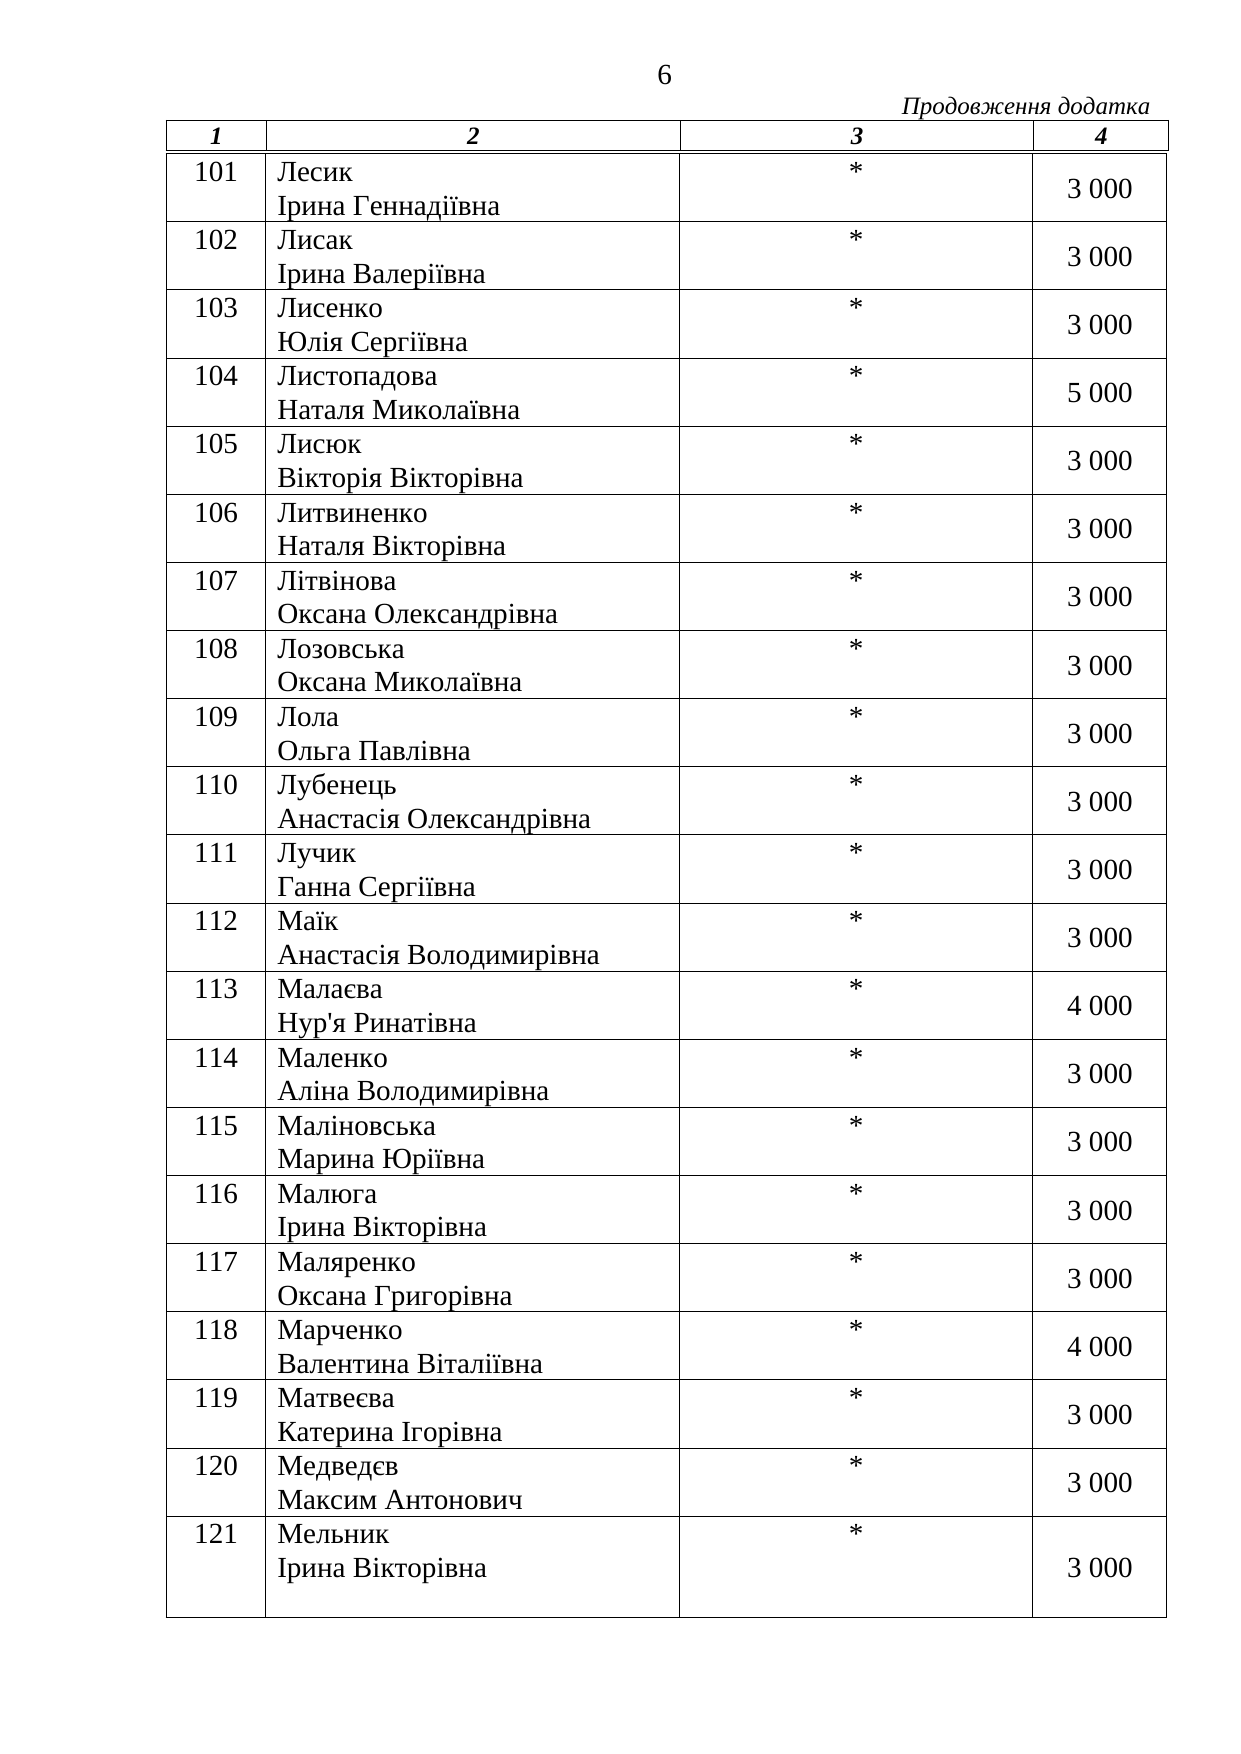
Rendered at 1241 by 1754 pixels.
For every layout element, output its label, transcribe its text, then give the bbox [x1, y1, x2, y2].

table_cell [167, 1108, 265, 1175]
table_cell 3 000 [1033, 1176, 1166, 1243]
table_cell 3 000 [1033, 904, 1166, 971]
table_cell Лисюк Вікторія Вікторівна [266, 427, 679, 494]
table_cell * [680, 427, 1032, 494]
table_cell [167, 563, 265, 630]
table_cell * [680, 1040, 1032, 1107]
table_cell * [680, 1380, 1032, 1447]
table_cell * [680, 290, 1032, 357]
table_cell 4 000 [1033, 972, 1166, 1039]
table_cell 5 000 [1033, 359, 1166, 426]
table_cell [167, 835, 265, 902]
table_cell [167, 1312, 265, 1379]
table_cell 3 000 [1033, 835, 1166, 902]
table_cell 4 000 [1033, 1312, 1166, 1379]
table_cell [167, 222, 265, 289]
table_cell [167, 1040, 265, 1107]
table_cell * [680, 1449, 1032, 1516]
table_cell Лозовська Оксана Миколаївна [266, 631, 679, 698]
table_cell Лубенець Анастасія Олександрівна [266, 767, 679, 834]
table_cell [167, 1244, 265, 1311]
table_cell Матвеєва Катерина Ігорівна [266, 1380, 679, 1447]
table_cell 3 000 [1033, 631, 1166, 698]
table_cell * [680, 904, 1032, 971]
table_cell * [680, 631, 1032, 698]
table_cell [167, 427, 265, 494]
table_cell [167, 699, 265, 766]
table_cell 3 000 [1033, 1108, 1166, 1175]
table_cell [167, 767, 265, 834]
table_cell * [680, 1108, 1032, 1175]
table_cell * [680, 359, 1032, 426]
table_cell [167, 359, 265, 426]
table_cell [167, 495, 265, 562]
table_cell * [680, 1176, 1032, 1243]
table_cell 3 000 [1033, 767, 1166, 834]
table_cell [167, 1517, 265, 1617]
table_cell Листопадова Наталя Миколаївна [266, 359, 679, 426]
table_cell 3 000 [1033, 563, 1166, 630]
table_cell 3 000 [1033, 1244, 1166, 1311]
table_cell * [680, 495, 1032, 562]
table_cell 3 000 [1033, 427, 1166, 494]
table_cell * [680, 222, 1032, 289]
table_cell Лесик Ірина Геннадіївна [266, 154, 679, 221]
table_cell Маліновська Марина Юріївна [266, 1108, 679, 1175]
table_cell [167, 904, 265, 971]
table_cell Маляренко Оксана Григорівна [266, 1244, 679, 1311]
table_cell [167, 154, 265, 221]
table_cell [167, 1176, 265, 1243]
table_cell [167, 290, 265, 357]
table_cell [167, 1449, 265, 1516]
table_cell Маленко Аліна Володимирівна [266, 1040, 679, 1107]
table_cell Лола Ольга Павлівна [266, 699, 679, 766]
table_cell * [680, 699, 1032, 766]
table_cell 3 000 [1033, 1449, 1166, 1516]
table_cell 3 000 [1033, 699, 1166, 766]
table_cell * [680, 972, 1032, 1039]
table_cell * [680, 1244, 1032, 1311]
table_cell * [680, 767, 1032, 834]
table_cell [167, 631, 265, 698]
table_cell Лисенко Юлія Сергіївна [266, 290, 679, 357]
table_cell Маїк Анастасія Володимирівна [266, 904, 679, 971]
table_cell Медведєв Максим Антонович [266, 1449, 679, 1516]
table_cell Литвиненко Наталя Вікторівна [266, 495, 679, 562]
table_cell [167, 1380, 265, 1447]
table_cell Малаєва Нур'я Ринатівна [266, 972, 679, 1039]
table_cell * [680, 154, 1032, 221]
table_cell 3 000 [1033, 154, 1166, 221]
table_cell 3 000 [1033, 1517, 1166, 1617]
table_cell 3 000 [1033, 222, 1166, 289]
table_cell [167, 972, 265, 1039]
table_cell * [680, 563, 1032, 630]
table_cell Малюга Ірина Вікторівна [266, 1176, 679, 1243]
table_cell * [680, 835, 1032, 902]
table_cell * [680, 1312, 1032, 1379]
table_cell Марченко Валентина Віталіївна [266, 1312, 679, 1379]
table_cell * [680, 1517, 1032, 1617]
table_cell 3 000 [1033, 495, 1166, 562]
table_cell Мельник Ірина Вікторівна [266, 1517, 679, 1617]
table_cell Лисак Ірина Валеріївна [266, 222, 679, 289]
table_cell Літвінова Оксана Олександрівна [266, 563, 679, 630]
table_cell 3 000 [1033, 1380, 1166, 1447]
table_cell 3 000 [1033, 290, 1166, 357]
table_cell 3 000 [1033, 1040, 1166, 1107]
table_cell Лучик Ганна Сергіївна [266, 835, 679, 902]
